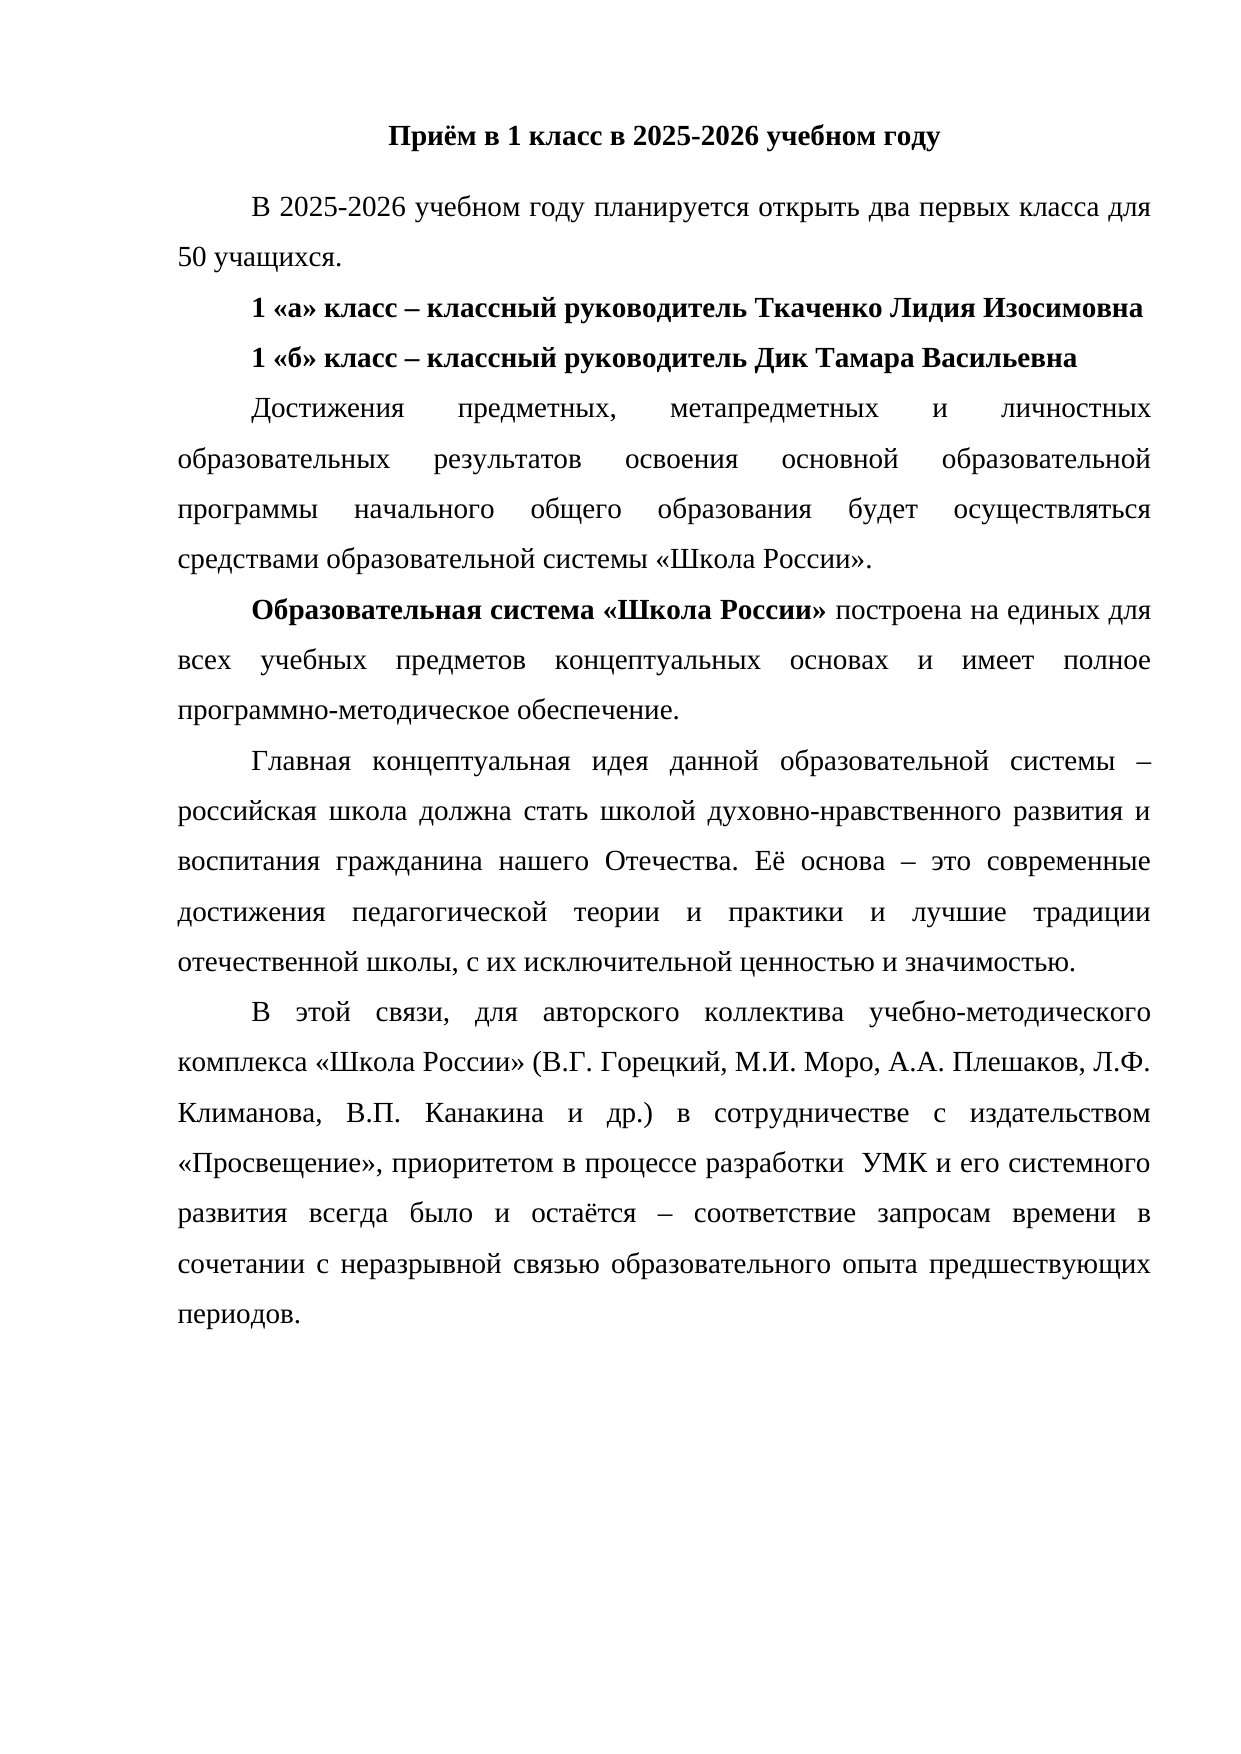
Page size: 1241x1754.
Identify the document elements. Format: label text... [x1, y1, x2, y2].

text 1 «б» класс – классный руководитель Дик Тамара Васильевна [177, 340, 1152, 374]
text Приём в 1 класс в 2025-2026 учебном году [177, 118, 1152, 152]
text Достижения предметных, метапредметных и личностных образовательных результатов освоения основной образовательной программы начального общего образования будет осуществляться средствами образовательной системы «Школа России». [177, 391, 1152, 575]
text В этой связи, для авторского коллектива учебно-методического комплекса «Школа России» (В.Г. Горецкий, М.И. Моро, А.А. Плешаков, Л.Ф. Климанова, В.П. Канакина и др.) в сотрудничестве с издательством «Просвещение», приоритетом в процессе разработки УМК и его системного развития всегда было и остаётся – соответствие запросам времени в сочетании с неразрывной связью образовательного опыта предшествующих периодов. [177, 994, 1152, 1330]
text Образовательная система «Школа России» построена на единых для всех учебных предметов концептуальных основах и имеет полное программно-методическое обеспечение. [177, 592, 1152, 726]
text 1 «а» класс – классный руководитель Ткаченко Лидия Изосимовна [177, 290, 1152, 323]
text В 2025-2026 учебном году планируется открыть два первых класса для 50 учащихся. [177, 189, 1152, 273]
text Главная концептуальная идея данной образовательной системы – российская школа должна стать школой духовно-нравственного развития и воспитания гражданина нашего Отечества. Её основа – это современные достижения педагогической теории и практики и лучшие традиции отечественной школы, с их исключительной ценностью и значимостью. [177, 743, 1152, 977]
